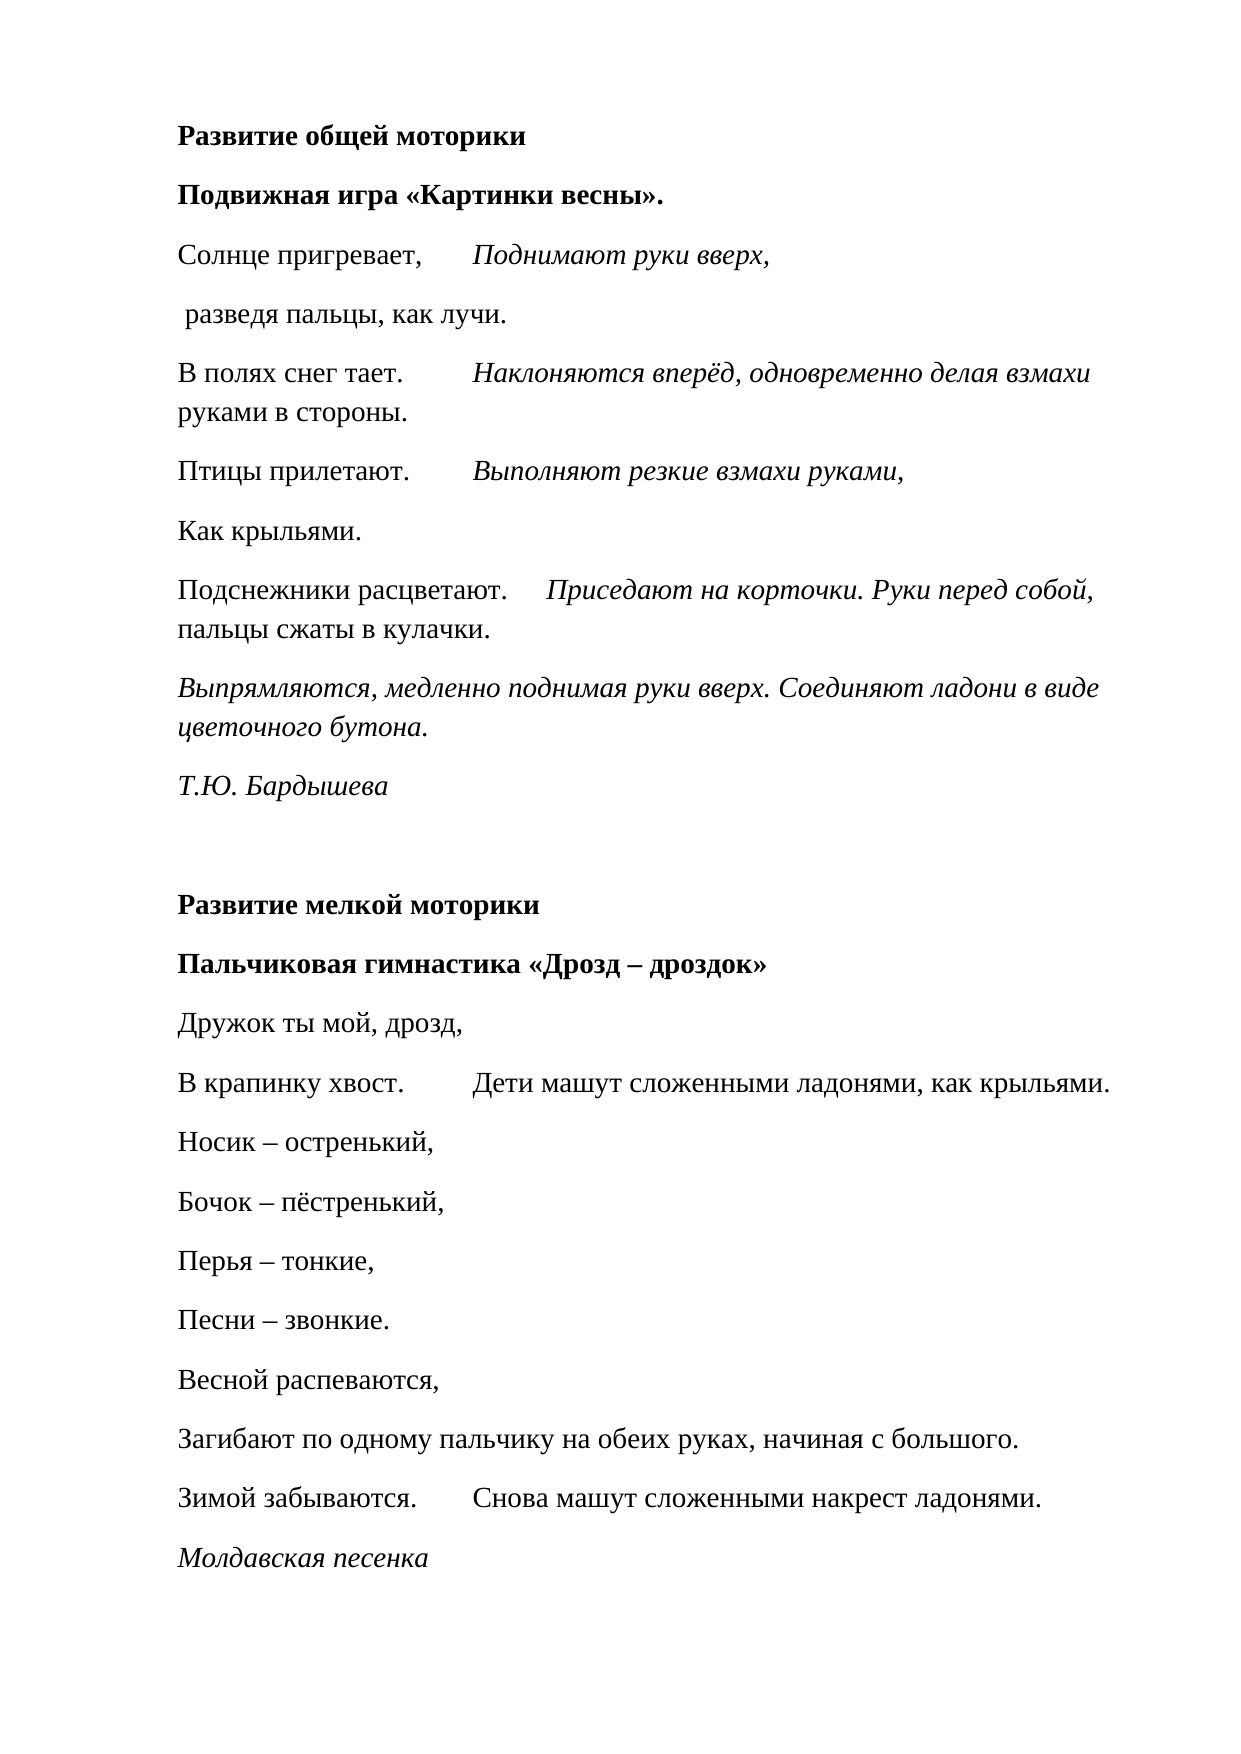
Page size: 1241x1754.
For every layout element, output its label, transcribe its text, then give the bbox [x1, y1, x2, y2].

text Развитие мелкой моторики [177, 887, 1152, 920]
text Пальчиковая гимнастика «Дрозд – дроздок» [177, 946, 1152, 980]
text Выпрямляются, медленно поднимая руки вверх. Соединяют ладони в виде цветочного бутона. [177, 670, 1152, 742]
text Дружок ты мой, дрозд, [177, 1006, 1152, 1039]
text Бочок – пёстренький, [177, 1184, 1152, 1217]
text Зимой забываются. Снова машут сложенными накрест ладонями. [177, 1481, 1152, 1514]
text В крапинку хвост. Дети машут сложенными ладонями, как крыльями. [177, 1065, 1152, 1098]
text Молдавская песенка [177, 1540, 1152, 1573]
text Птицы прилетают. Выполняют резкие взмахи руками, [177, 453, 1152, 487]
text Как крыльями. [177, 513, 1152, 546]
text разведя пальцы, как лучи. [177, 296, 1152, 330]
text В полях снег тает. Наклоняются вперёд, одновременно делая взмахи руками в стороны. [177, 356, 1152, 428]
text Солнце пригревает, Поднимают руки вверх, [177, 237, 1152, 270]
text Подснежники расцветают. Приседают на корточки. Руки перед собой, пальцы сжаты в кулачки. [177, 572, 1152, 644]
text Песни – звонкие. [177, 1302, 1152, 1336]
text Развитие общей моторики [177, 118, 1152, 152]
text Весной распеваются, [177, 1362, 1152, 1395]
text Перья – тонкие, [177, 1243, 1152, 1277]
text Носик – остренький, [177, 1124, 1152, 1158]
text Подвижная игра «Картинки весны». [177, 177, 1152, 211]
text Загибают по одному пальчику на обеих руках, начиная с большого. [177, 1421, 1152, 1455]
text Т.Ю. Бардышева [177, 768, 1152, 802]
